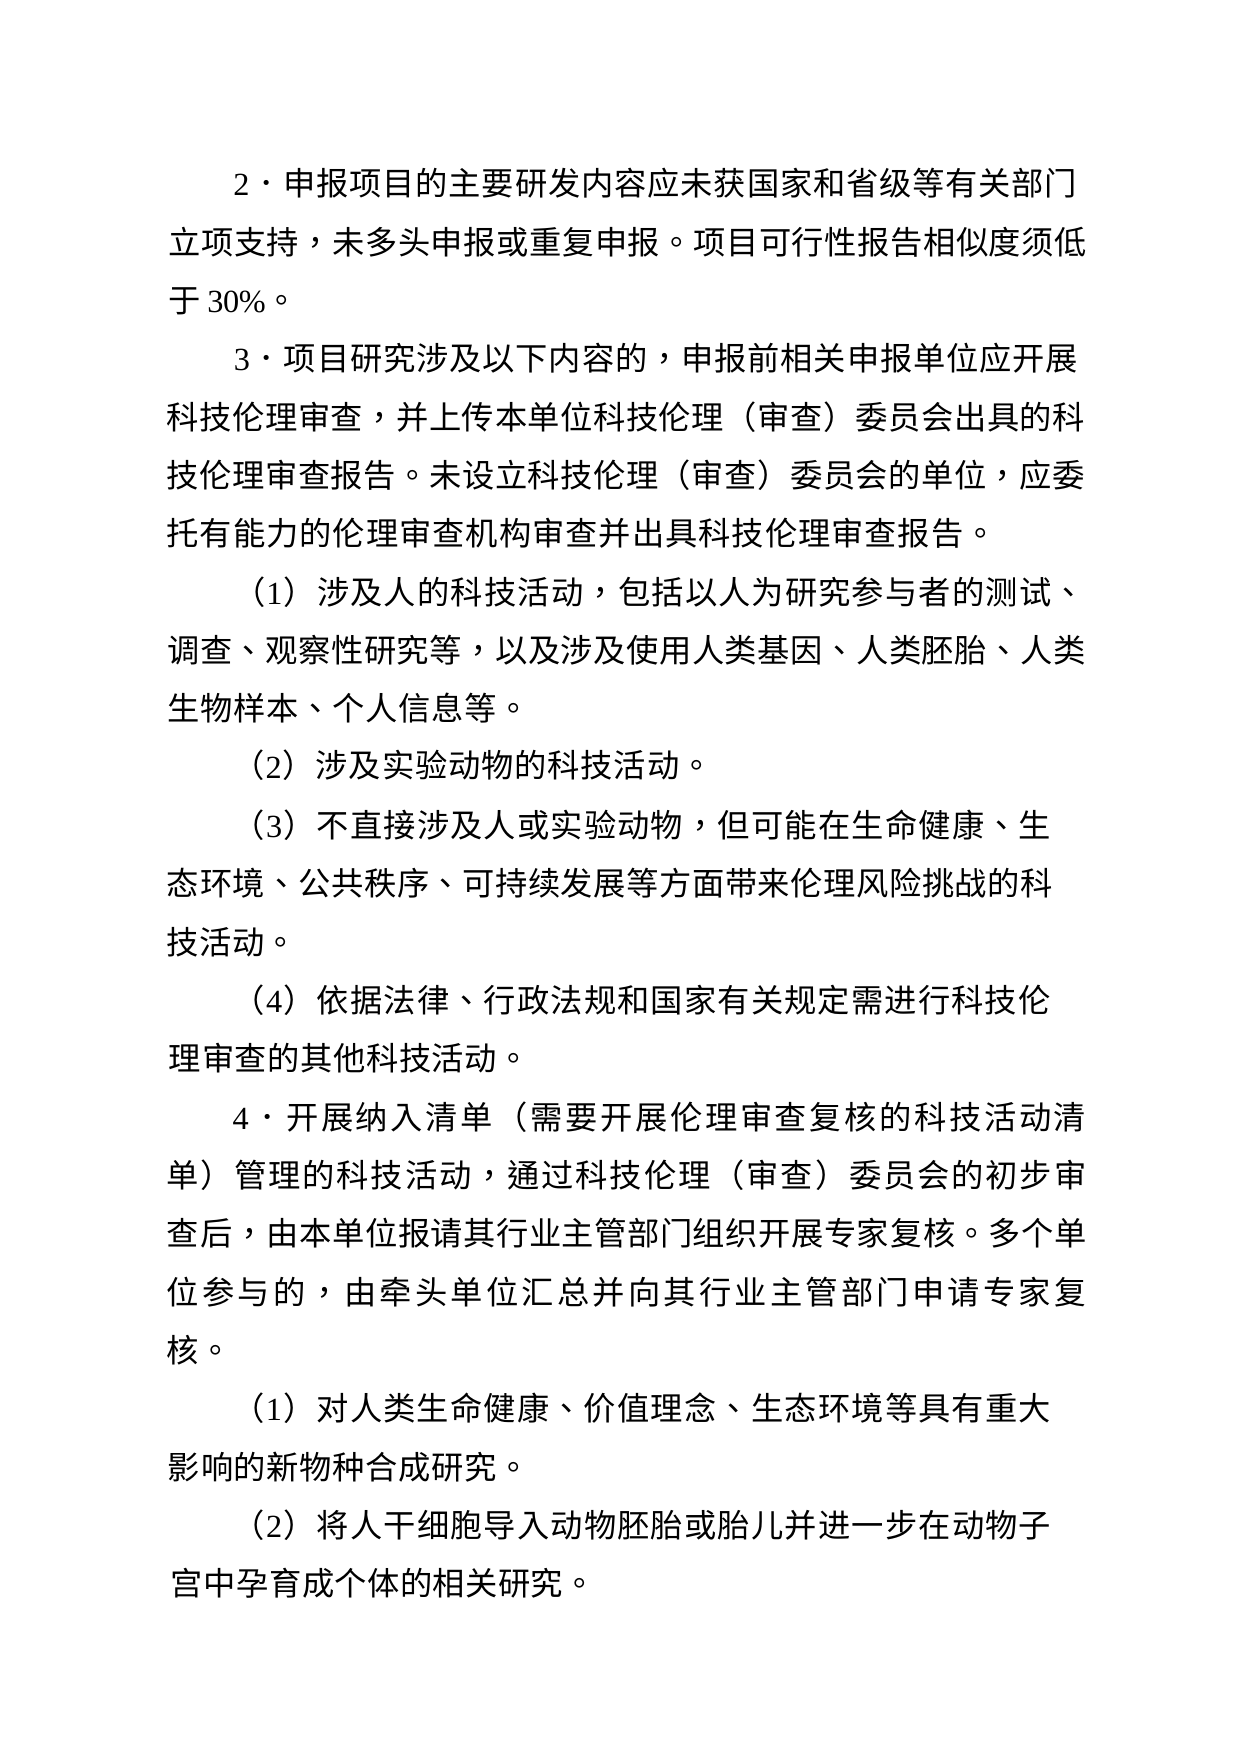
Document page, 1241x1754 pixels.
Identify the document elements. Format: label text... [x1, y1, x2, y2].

text 4．开展纳入清单（需要开展伦理审查复核的科技活动清单）管理的科技活动，通过科技伦理（审查）委员会的初步审查后，由本单位报请其行业主管部门组织开展专家复核。多个单位参与的，由牵头单位汇总并向其行业主管部门申请专家复核。 [167, 1082, 1087, 1374]
text （2）涉及实验动物的科技活动。 [232, 732, 1087, 791]
text （2）将人干细胞导入动物胚胎或胎儿并进一步在动物子宫中孕育成个体的相关研究。 [170, 1491, 1070, 1607]
text 2．申报项目的主要研发内容应未获国家和省级等有关部门立项支持，未多头申报或重复申报。项目可行性报告相似度须低于30%。 [168, 149, 1086, 324]
text （3）不直接涉及人或实验动物，但可能在生命健康、生态环境、公共秩序、可持续发展等方面带来伦理风险挑战的科技活动。 [166, 791, 1070, 966]
text （1）对人类生命健康、价值理念、生态环境等具有重大影响的新物种合成研究。 [167, 1374, 1070, 1491]
text 3．项目研究涉及以下内容的，申报前相关申报单位应开展科技伦理审查，并上传本单位科技伦理（审查）委员会出具的科技伦理审查报告。未设立科技伦理（审查）委员会的单位，应委托有能力的伦理审查机构审查并出具科技伦理审查报告。 [167, 324, 1086, 557]
text （4）依据法律、行政法规和国家有关规定需进行科技伦理审查的其他科技活动。 [169, 966, 1070, 1082]
text （1）涉及人的科技活动，包括以人为研究参与者的测试、调查、观察性研究等，以及涉及使用人类基因、人类胚胎、人类生物样本、个人信息等。 [167, 557, 1086, 732]
